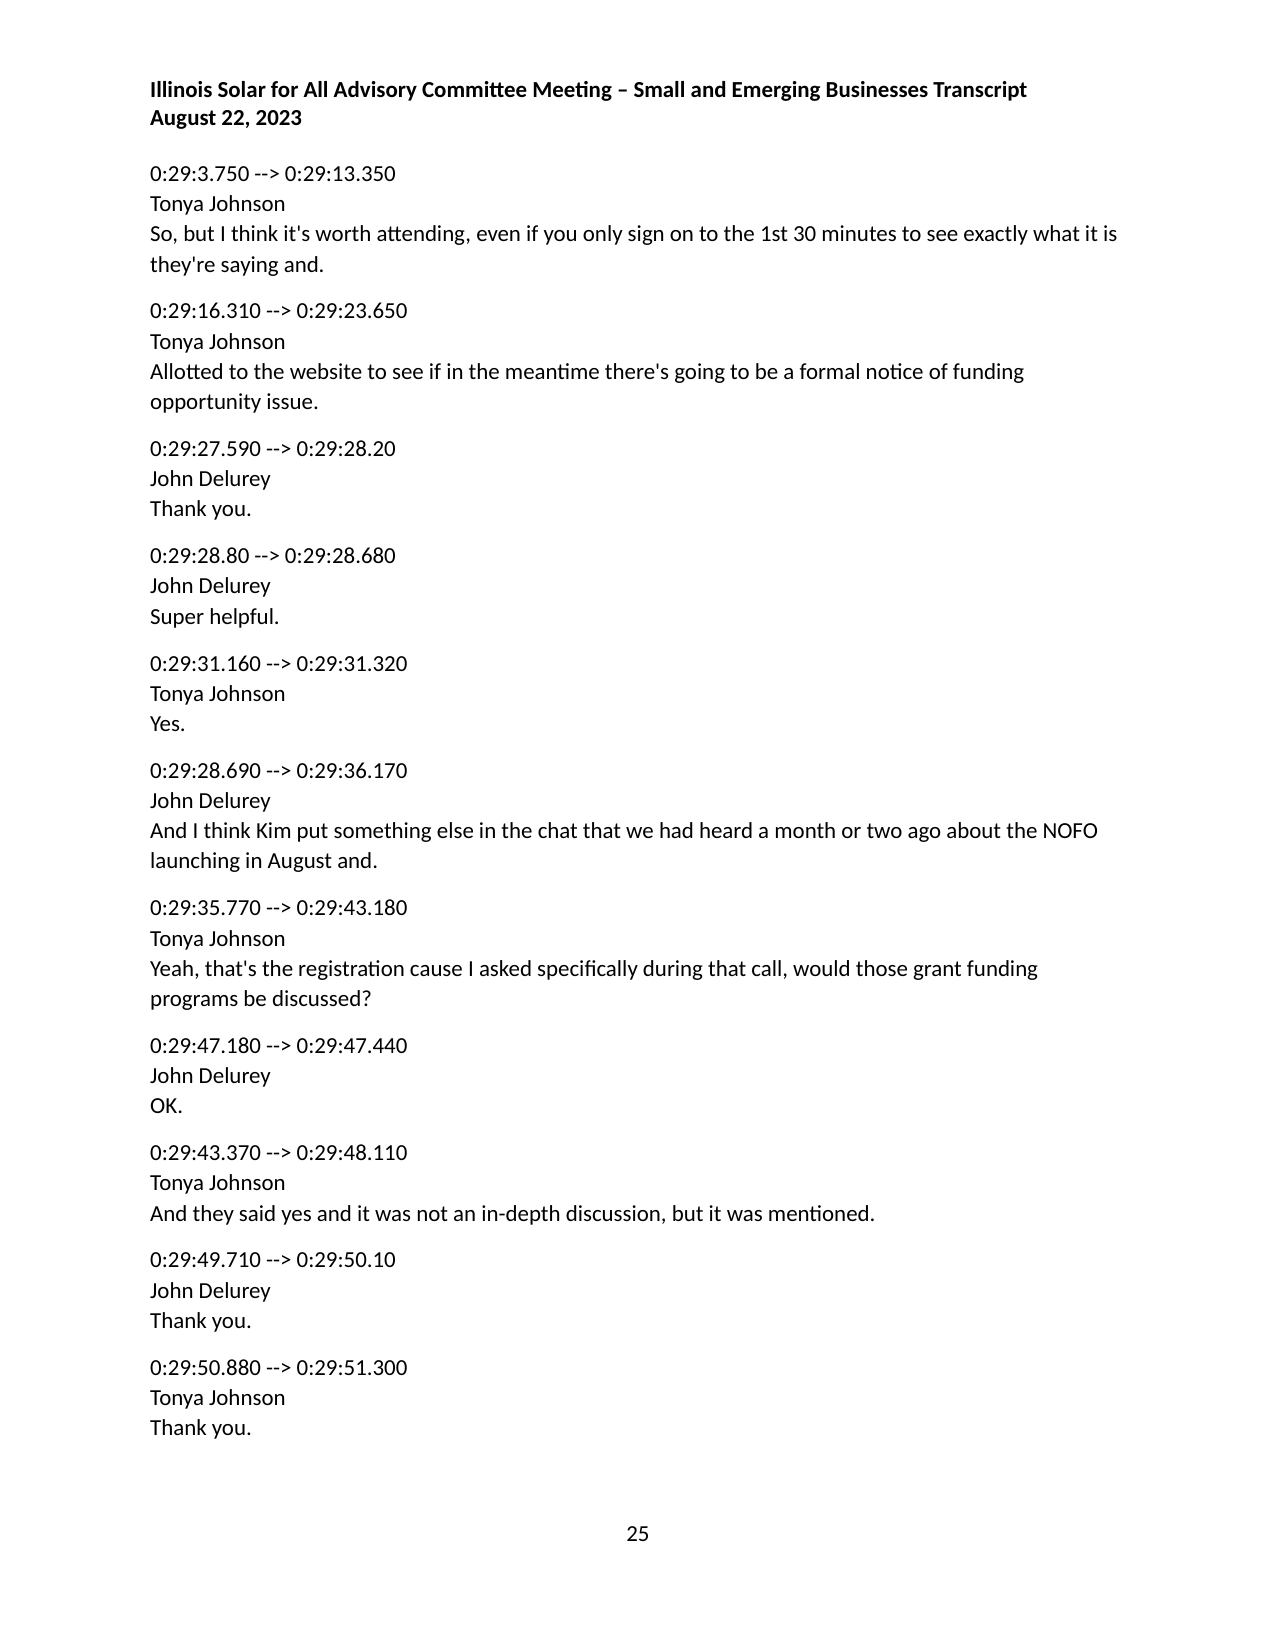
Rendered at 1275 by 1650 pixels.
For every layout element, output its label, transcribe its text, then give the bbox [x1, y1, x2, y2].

text 0:29:28.80 --> 0:29:28.680 John Delurey Super helpful. [150, 541, 1125, 630]
text 0:29:50.880 --> 0:29:51.300 Tonya Johnson Thank you. [150, 1353, 1125, 1441]
text 0:29:35.770 --> 0:29:43.180 Tonya Johnson Yeah, that's the registration cause I asked specifically during that call, would those grant funding programs be discussed? [150, 893, 1125, 1012]
text 0:29:49.710 --> 0:29:50.10 John Delurey Thank you. [150, 1246, 1125, 1334]
text 0:29:43.370 --> 0:29:48.110 Tonya Johnson And they said yes and it was not an in-depth discussion, but it was mentioned. [150, 1138, 1125, 1227]
text 0:29:47.180 --> 0:29:47.440 John Delurey OK. [150, 1031, 1125, 1119]
text 0:29:3.750 --> 0:29:13.350 Tonya Johnson So, but I think it's worth attending, even if you only sign on to the 1st 30 minutes to see exactly what it is they're saying and. [150, 159, 1125, 278]
text 0:29:28.690 --> 0:29:36.170 John Delurey And I think Kim put something else in the chat that we had heard a month or two ago about the NOFO launching in August and. [150, 756, 1125, 874]
text 0:29:31.160 --> 0:29:31.320 Tonya Johnson Yes. [150, 649, 1125, 737]
text 0:29:16.310 --> 0:29:23.650 Tonya Johnson Allotted to the website to see if in the meantime there's going to be a formal notice of funding opportunity issue. [150, 297, 1125, 415]
text 0:29:27.590 --> 0:29:28.20 John Delurey Thank you. [150, 434, 1125, 522]
